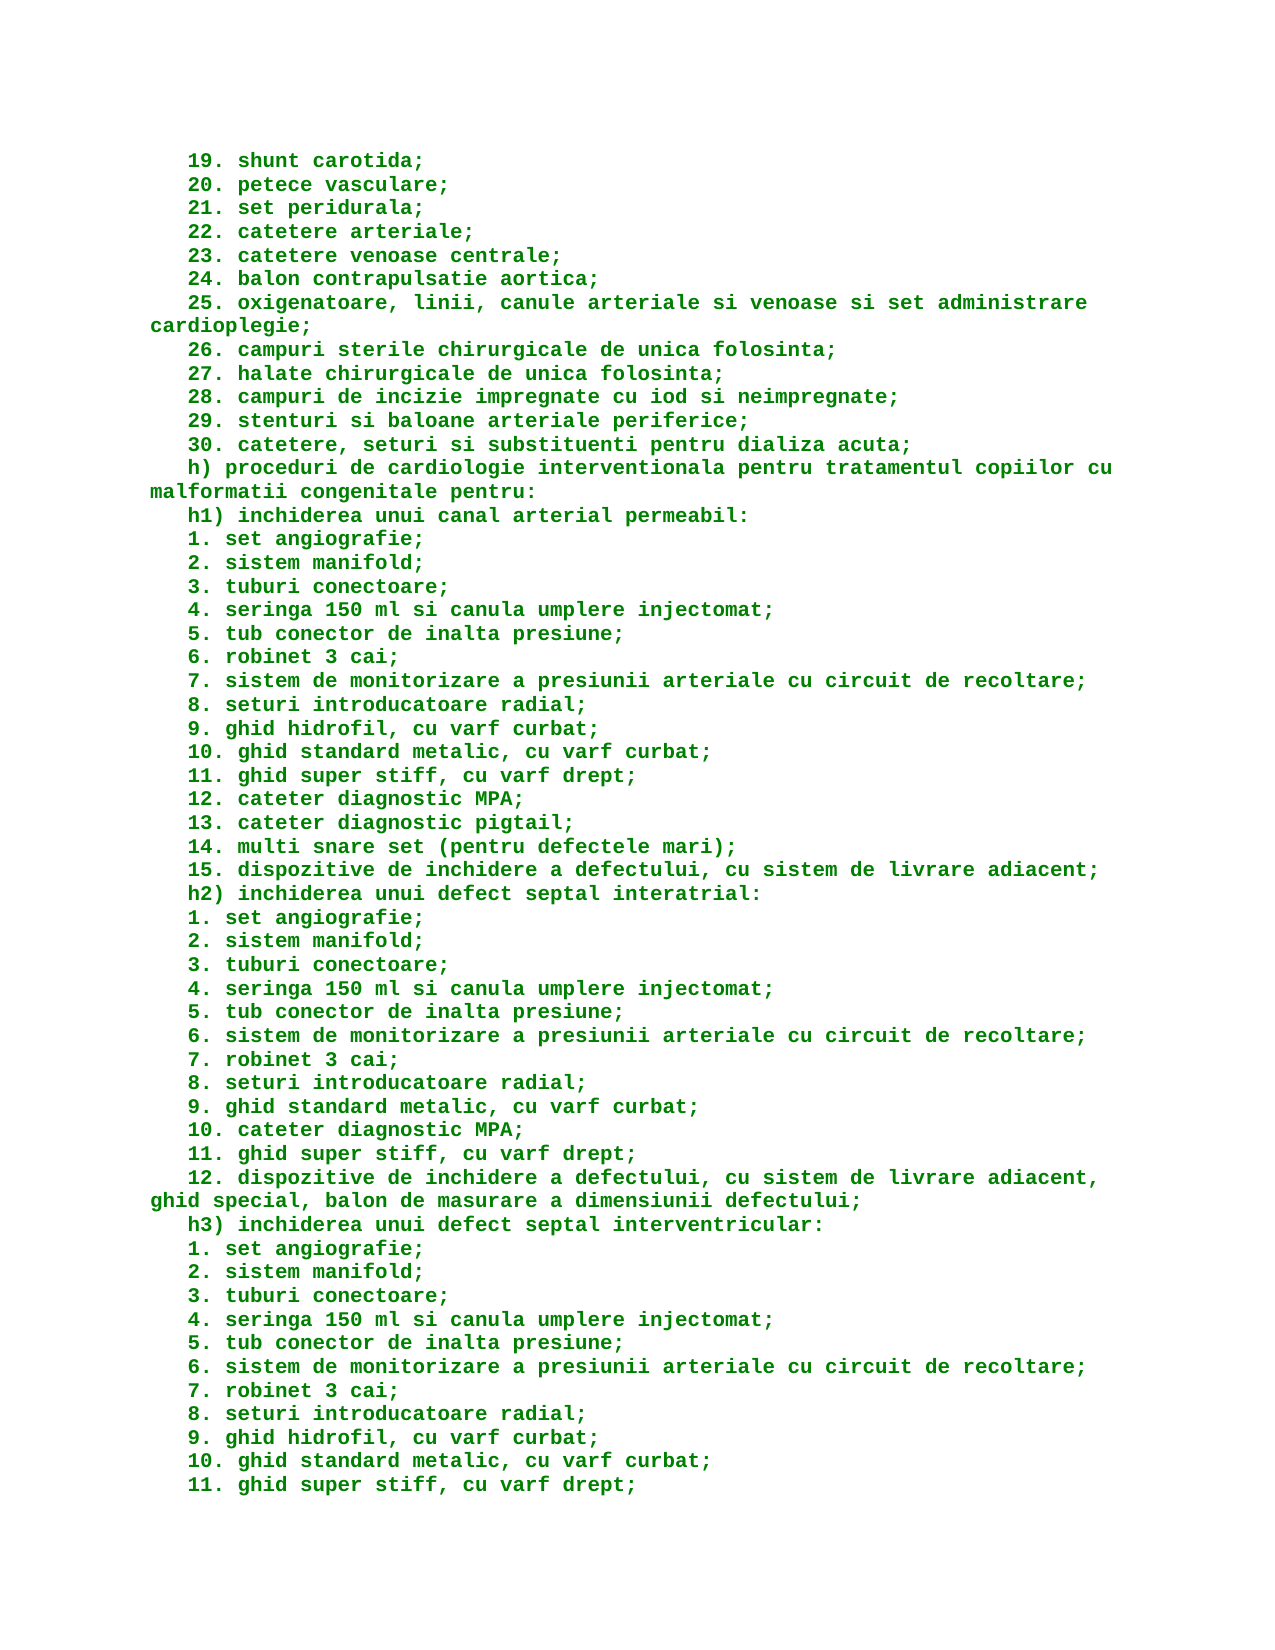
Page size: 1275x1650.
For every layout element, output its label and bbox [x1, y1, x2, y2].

text [150, 505, 1125, 1498]
text [150, 150, 1125, 505]
